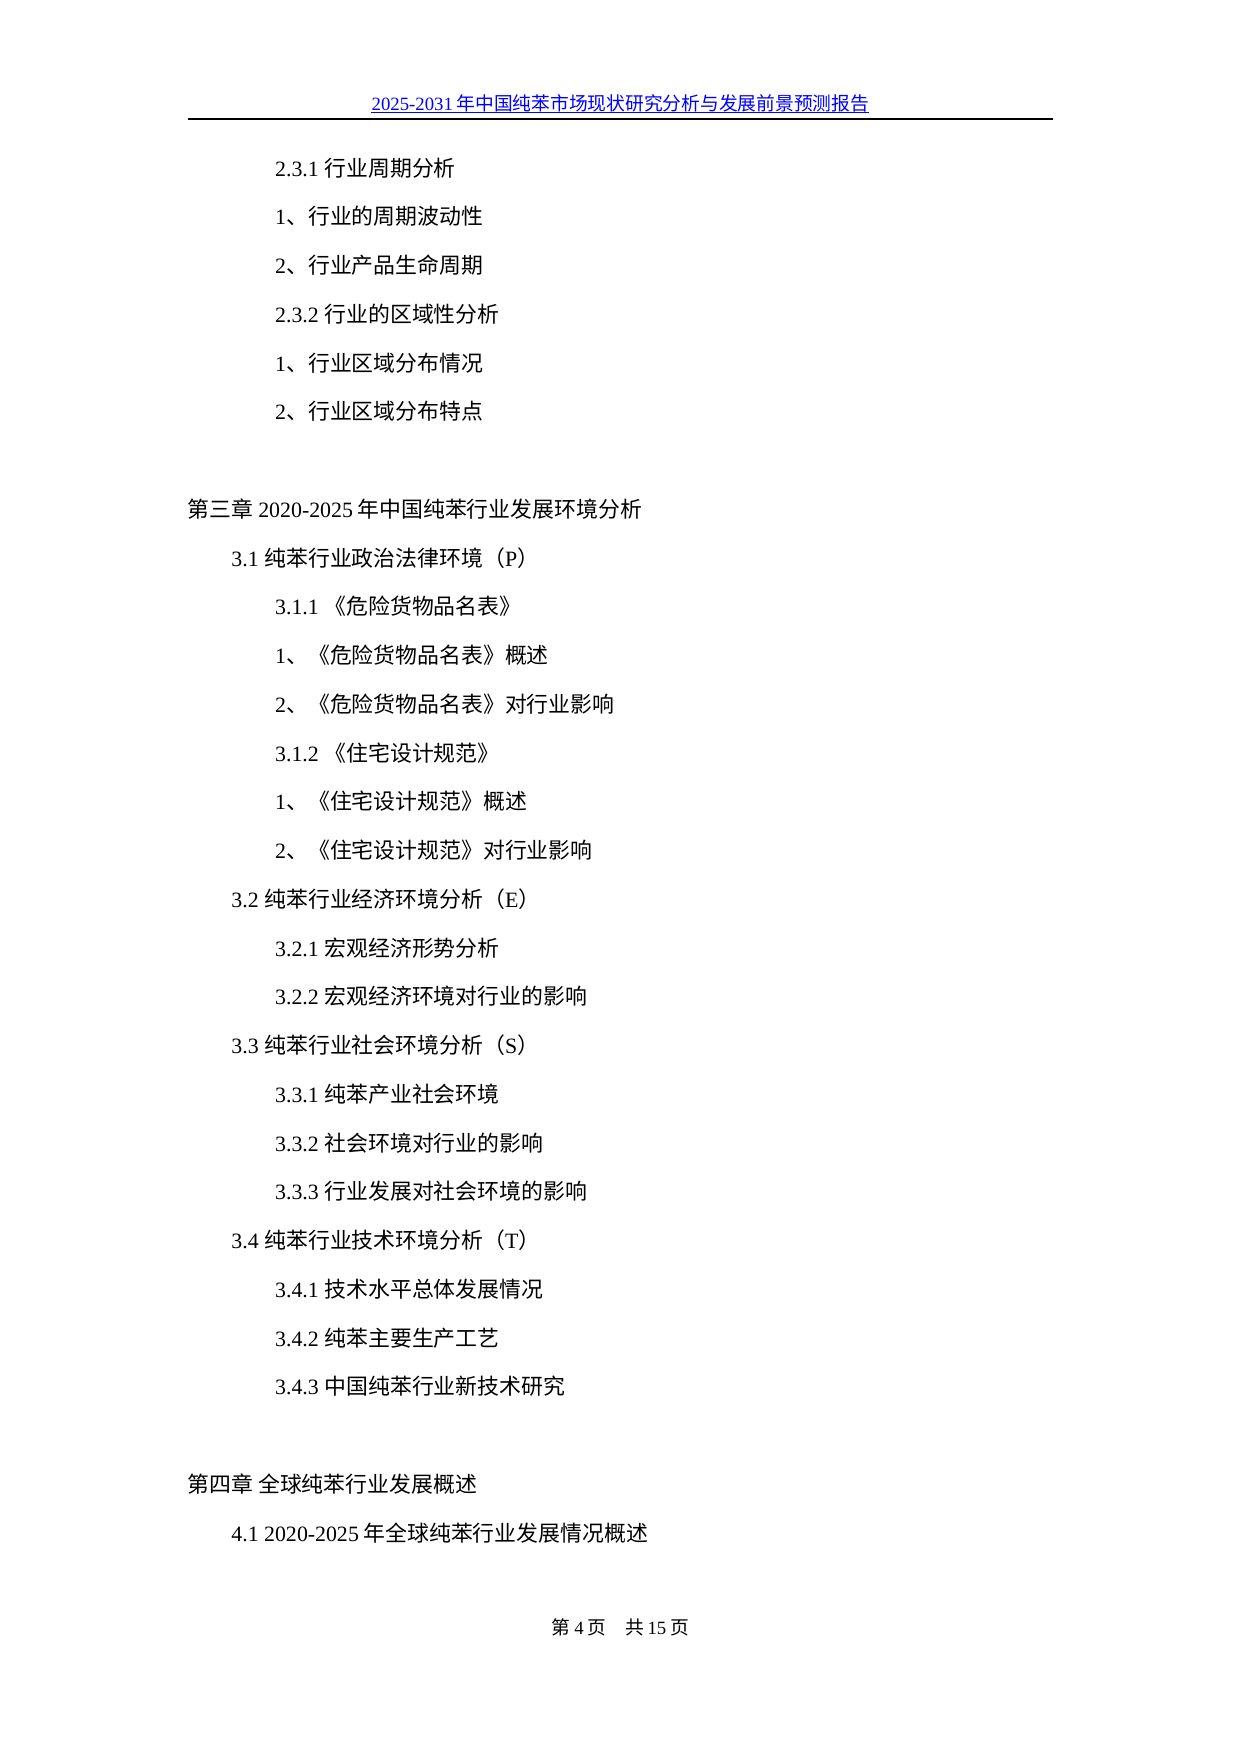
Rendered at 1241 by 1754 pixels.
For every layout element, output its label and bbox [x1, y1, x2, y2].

text [187, 150, 1053, 1548]
